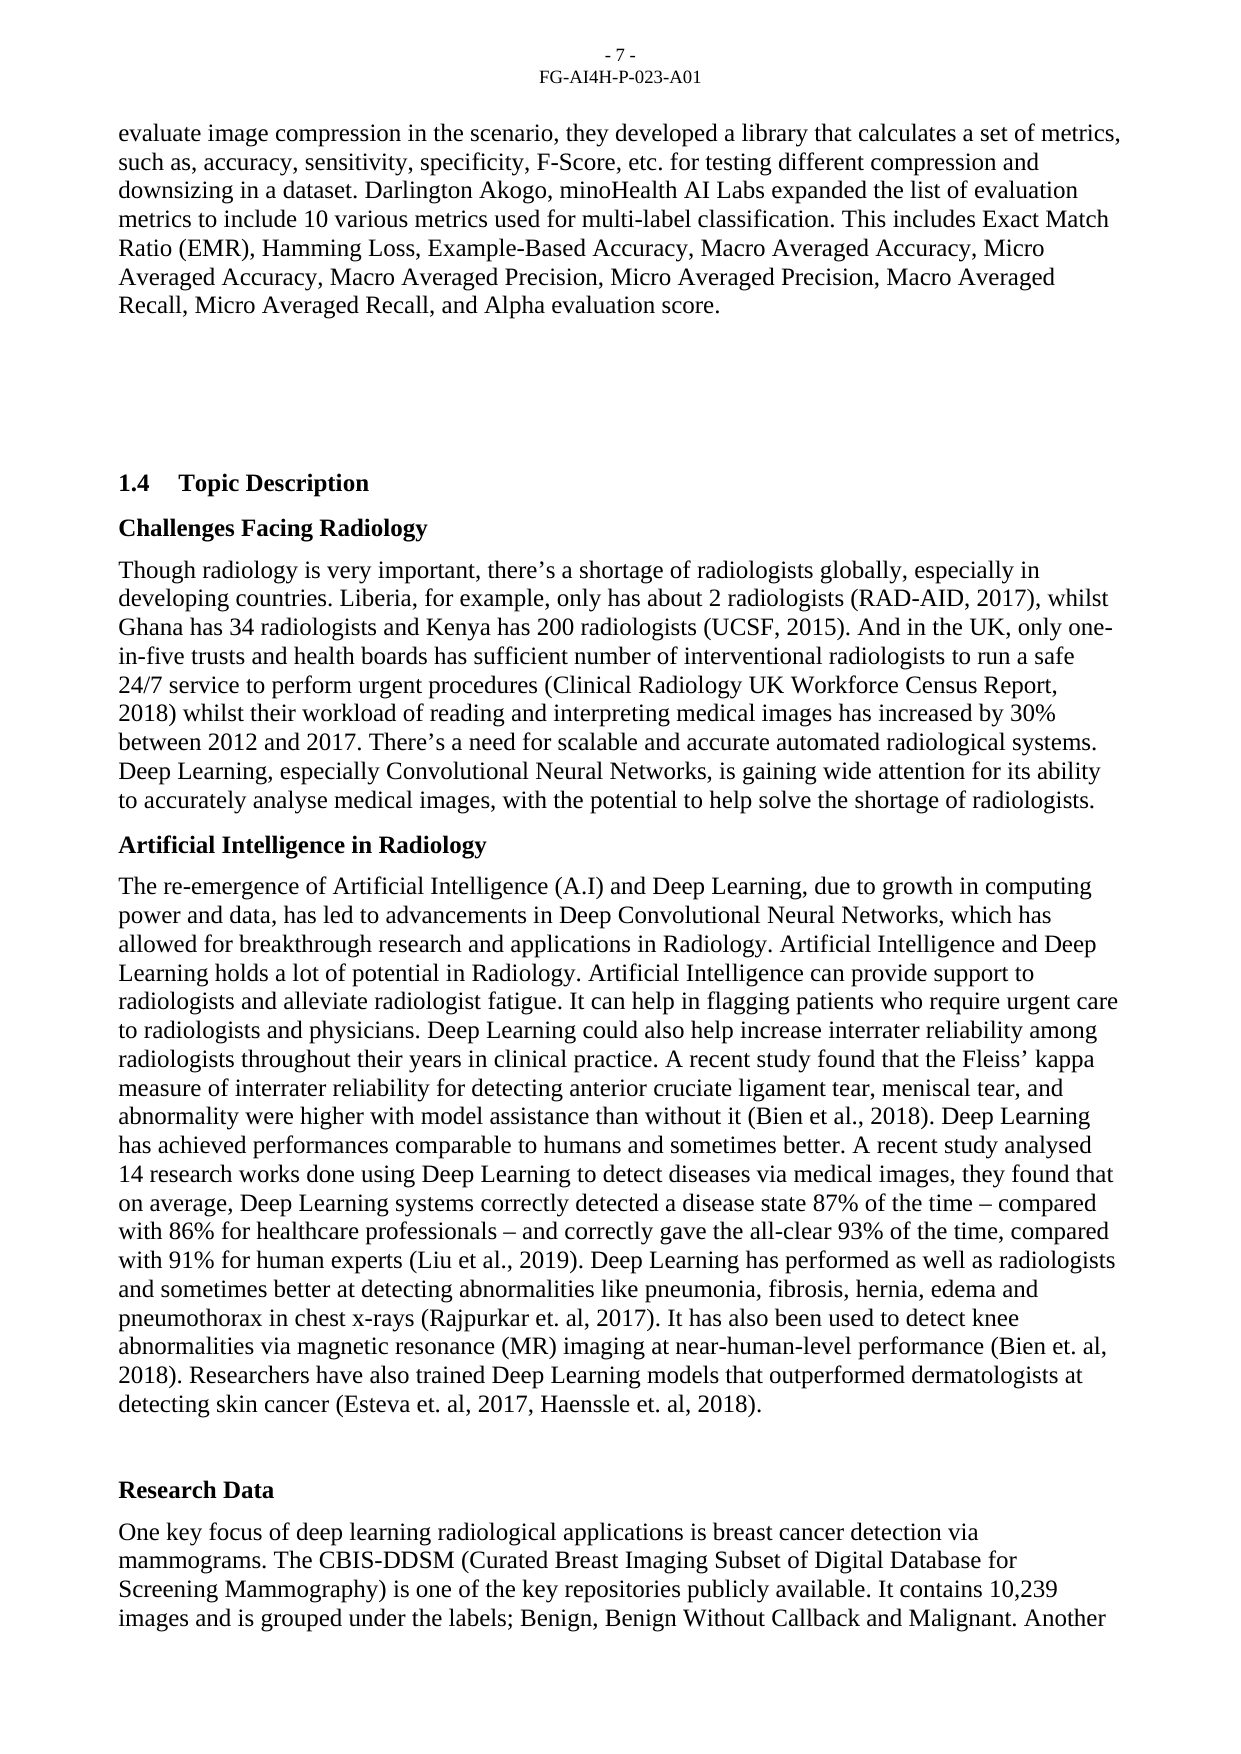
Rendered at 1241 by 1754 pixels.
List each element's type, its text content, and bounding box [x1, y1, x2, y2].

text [118, 1517, 1122, 1632]
text Research Data [118, 1476, 1122, 1504]
text Artificial Intelligence in Radiology [118, 830, 1122, 859]
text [118, 118, 1122, 319]
text Challenges Facing Radiology [118, 513, 1122, 542]
text Though radiology is very important, there’s a shortage of radiologists globally, especially in developing countries. Liberia, for example, only has about 2 radiologists (RAD-AID, 2017), whilst Ghana has 34 radiologists and Kenya has 200 radiologists (UCSF, 2015). And in the UK, only one-in-five trusts and health boards has sufficient number of interventional radiologists to run a safe 24/7 service to perform urgent procedures (Clinical Radiology UK Workforce Census Report, 2018) whilst their workload of reading and interpreting medical images has increased by 30% between 2012 and 2017. There’s a need for scalable and accurate automated radiological systems. Deep Learning, especially Convolutional Neural Networks, is gaining wide attention for its ability to accurately analyse medical images, with the potential to help solve the shortage of radiologists. [118, 555, 1122, 813]
subtitle Topic Description [118, 468, 1122, 497]
text The re-emergence of Artificial Intelligence (A.I) and Deep Learning, due to growth in computing power and data, has led to advancements in Deep Convolutional Neural Networks, which has allowed for breakthrough research and applications in Radiology. Artificial Intelligence and Deep Learning holds a lot of potential in Radiology. Artificial Intelligence can provide support to radiologists and alleviate radiologist fatigue. It can help in flagging patients who require urgent care to radiologists and physicians. Deep Learning could also help increase interrater reliability among radiologists throughout their years in clinical practice. A recent study found that the Fleiss’ kappa measure of interrater reliability for detecting anterior cruciate ligament tear, meniscal tear, and abnormality were higher with model assistance than without it (Bien et al., 2018). Deep Learning has achieved performances comparable to humans and sometimes better. A recent study analysed 14 research works done using Deep Learning to detect diseases via medical images, they found that on average, Deep Learning systems correctly detected a disease state 87% of the time – compared with 86% for healthcare professionals – and correctly gave the all-clear 93% of the time, compared with 91% for human experts (Liu et al., 2019). Deep Learning has performed as well as radiologists and sometimes better at detecting abnormalities like pneumonia, fibrosis, hernia, edema and pneumothorax in chest x-rays (Rajpurkar et. al, 2017). It has also been used to detect knee abnormalities via magnetic resonance (MR) imaging at near-human-level performance (Bien et. al, 2018). Researchers have also trained Deep Learning models that outperformed dermatologists at detecting skin cancer (Esteva et. al, 2017, Haenssle et. al, 2018). [118, 871, 1122, 1418]
